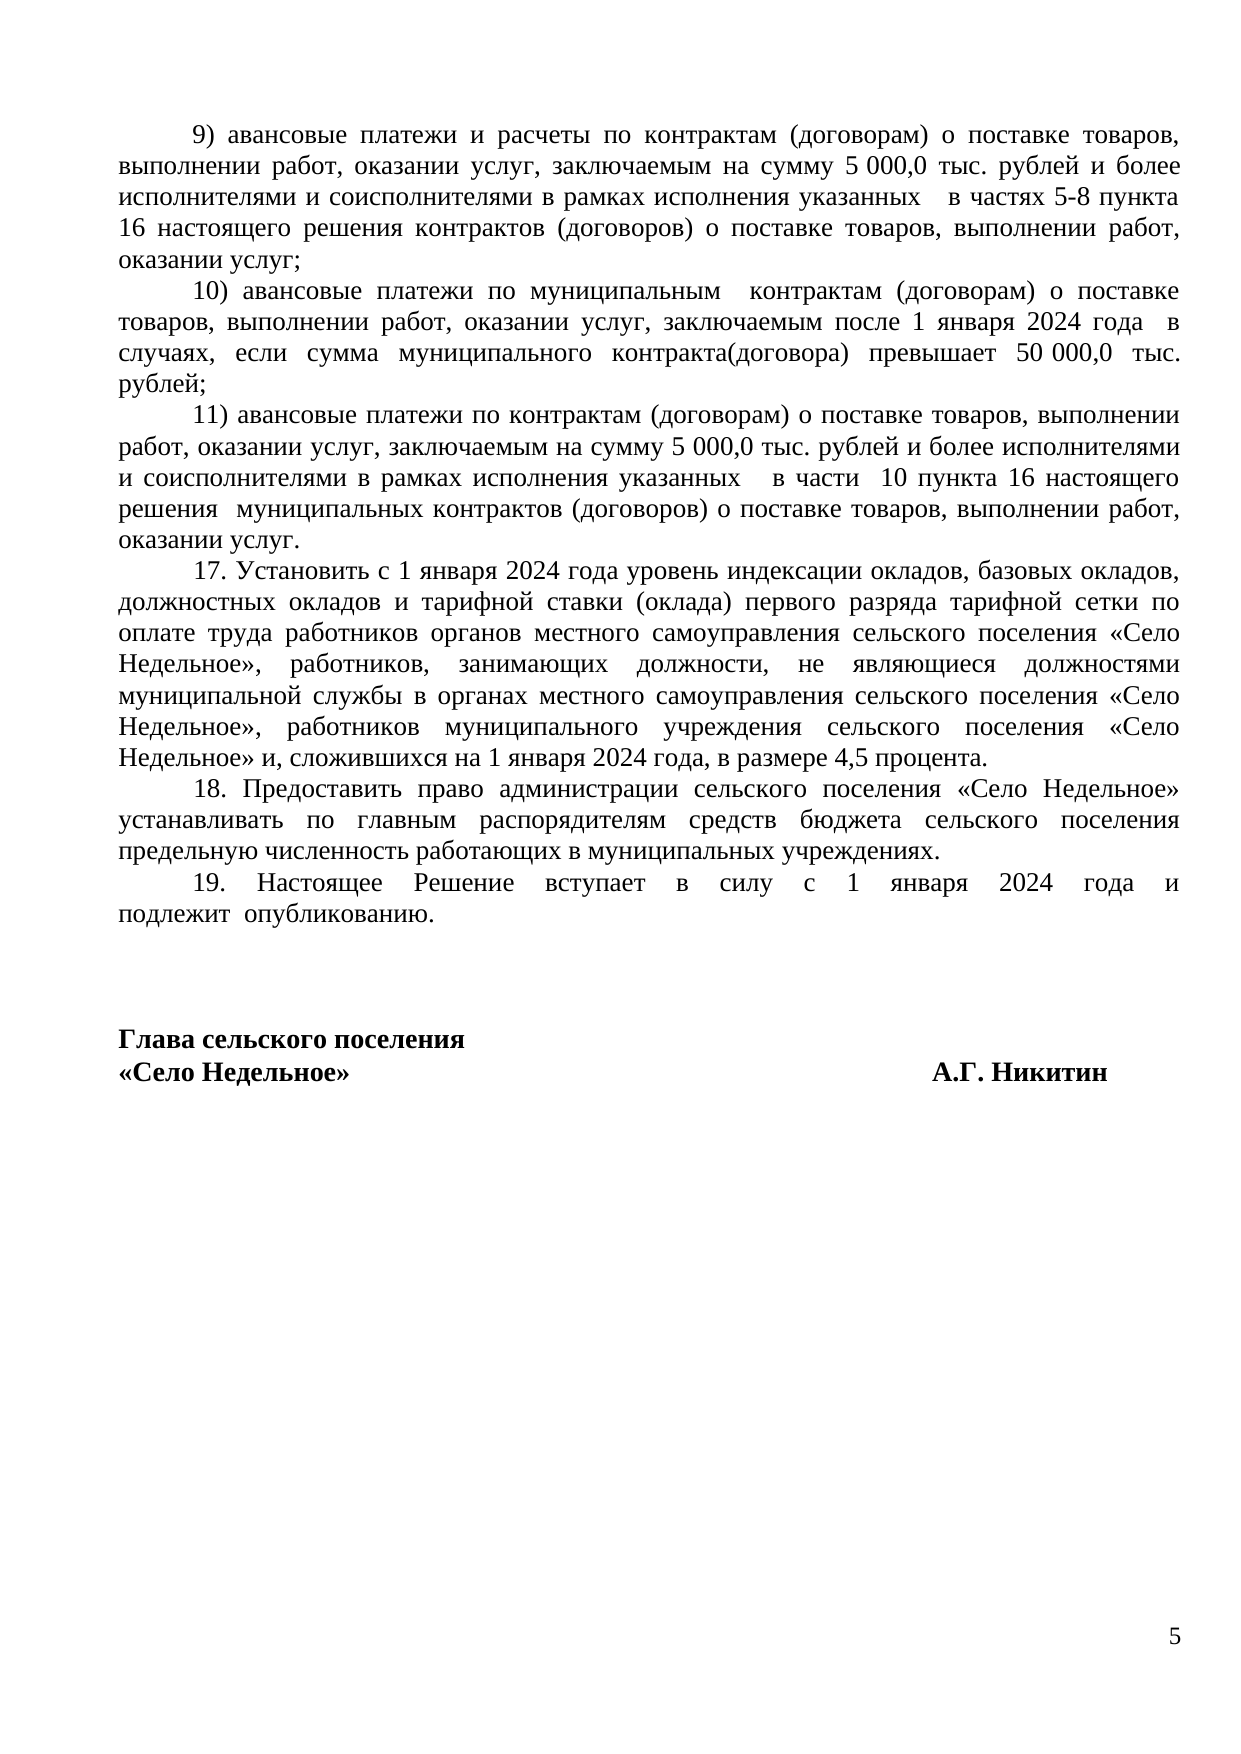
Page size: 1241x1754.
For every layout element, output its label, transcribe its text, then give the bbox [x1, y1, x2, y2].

text 17. Установить с 1 января 2024 года уровень индексации окладов, базовых окладов, должностных окладов и тарифной ставки (оклада) первого разряда тарифной сетки по оплате труда работников органов местного самоуправления сельского поселения «Село Недельное», работников, занимающих должности, не являющиеся должностями муниципальной службы в органах местного самоуправления сельского поселения «Село Недельное», работников муниципального учреждения сельского поселения «Село Недельное» и, сложившихся на 1 января 2024 года, в размере 4,5 процента. [118, 554, 1181, 772]
text Глава сельского поселения [118, 1023, 1181, 1055]
text 9) авансовые платежи и расчеты по контрактам (договорам) о поставке товаров, выполнении работ, оказании услуг, заключаемым на сумму 5 000,0 тыс. рублей и более исполнителями и соисполнителями в рамках исполнения указанных в частях 5-8 пункта 16 настоящего решения контрактов (договоров) о поставке товаров, выполнении работ, оказании услуг; [118, 118, 1181, 274]
text 18. Предоставить право администрации сельского поселения «Село Недельное» устанавливать по главным распорядителям средств бюджета сельского поселения предельную численность работающих в муниципальных учреждениях. [118, 772, 1181, 866]
text 11) авансовые платежи по контрактам (договорам) о поставке товаров, выполнении работ, оказании услуг, заключаемым на сумму 5 000,0 тыс. рублей и более исполнителями и соисполнителями в рамках исполнения указанных в части 10 пункта 16 настоящего решения муниципальных контрактов (договоров) о поставке товаров, выполнении работ, оказании услуг. [118, 398, 1181, 554]
text «Село Недельное» А.Г. Никитин [118, 1055, 1181, 1087]
text 19. Настоящее Решение вступает в силу с 1 января 2024 года и подлежит опубликованию. [118, 866, 1181, 928]
text 10) авансовые платежи по муниципальным контрактам (договорам) о поставке товаров, выполнении работ, оказании услуг, заключаемым после 1 января 2024 года в случаях, если сумма муниципального контракта(договора) превышает 50 000,0 тыс. рублей; [118, 274, 1181, 398]
